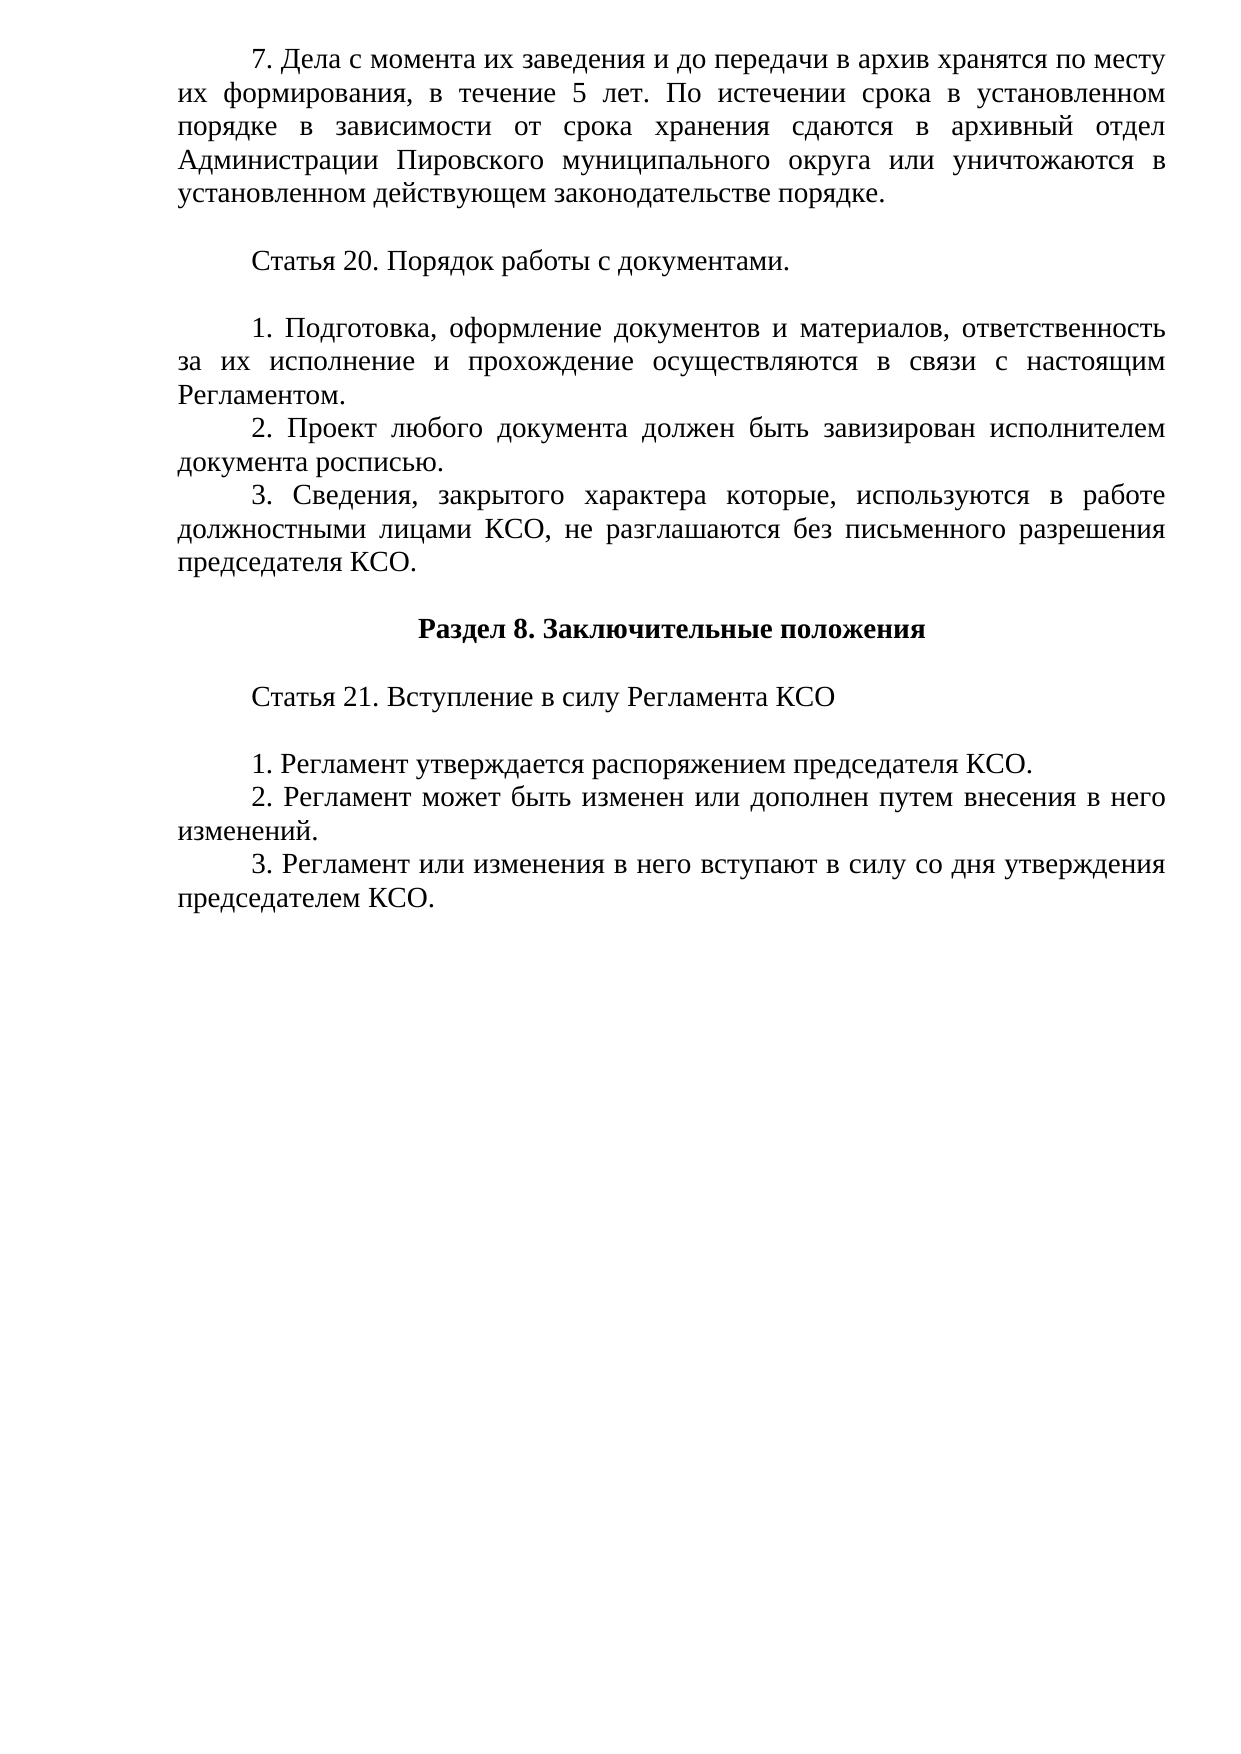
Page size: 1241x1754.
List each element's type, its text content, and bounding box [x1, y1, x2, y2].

text 2. Проект любого документа должен быть завизирован исполнителем документа росписью. [177, 410, 1167, 477]
text Раздел 8. Заключительные положения [177, 612, 1167, 645]
text 3. Регламент или изменения в него вступают в силу со дня утверждения председателем КСО. [177, 846, 1167, 913]
text 2. Регламент может быть изменен или дополнен путем внесения в него изменений. [177, 779, 1167, 846]
text Статья 21. Вступление в силу Регламента КСО [177, 679, 1167, 712]
text 1. Регламент утверждается распоряжением председателя КСО. [177, 746, 1167, 779]
text Статья 20. Порядок работы с документами. [177, 243, 1167, 276]
text 3. Сведения, закрытого характера которые, используются в работе должностными лицами КСО, не разглашаются без письменного разрешения председателя КСО. [177, 477, 1167, 578]
text 1. Подготовка, оформление документов и материалов, ответственность за их исполнение и прохождение осуществляются в связи с настоящим Регламентом. [177, 310, 1167, 410]
text 7. Дела с момента их заведения и до передачи в архив хранятся по месту их формирования, в течение 5 лет. По истечении срока в установленном порядке в зависимости от срока хранения сдаются в архивный отдел Администрации Пировского муниципального округа или уничтожаются в установленном действующем законодательстве порядке. [177, 41, 1167, 209]
